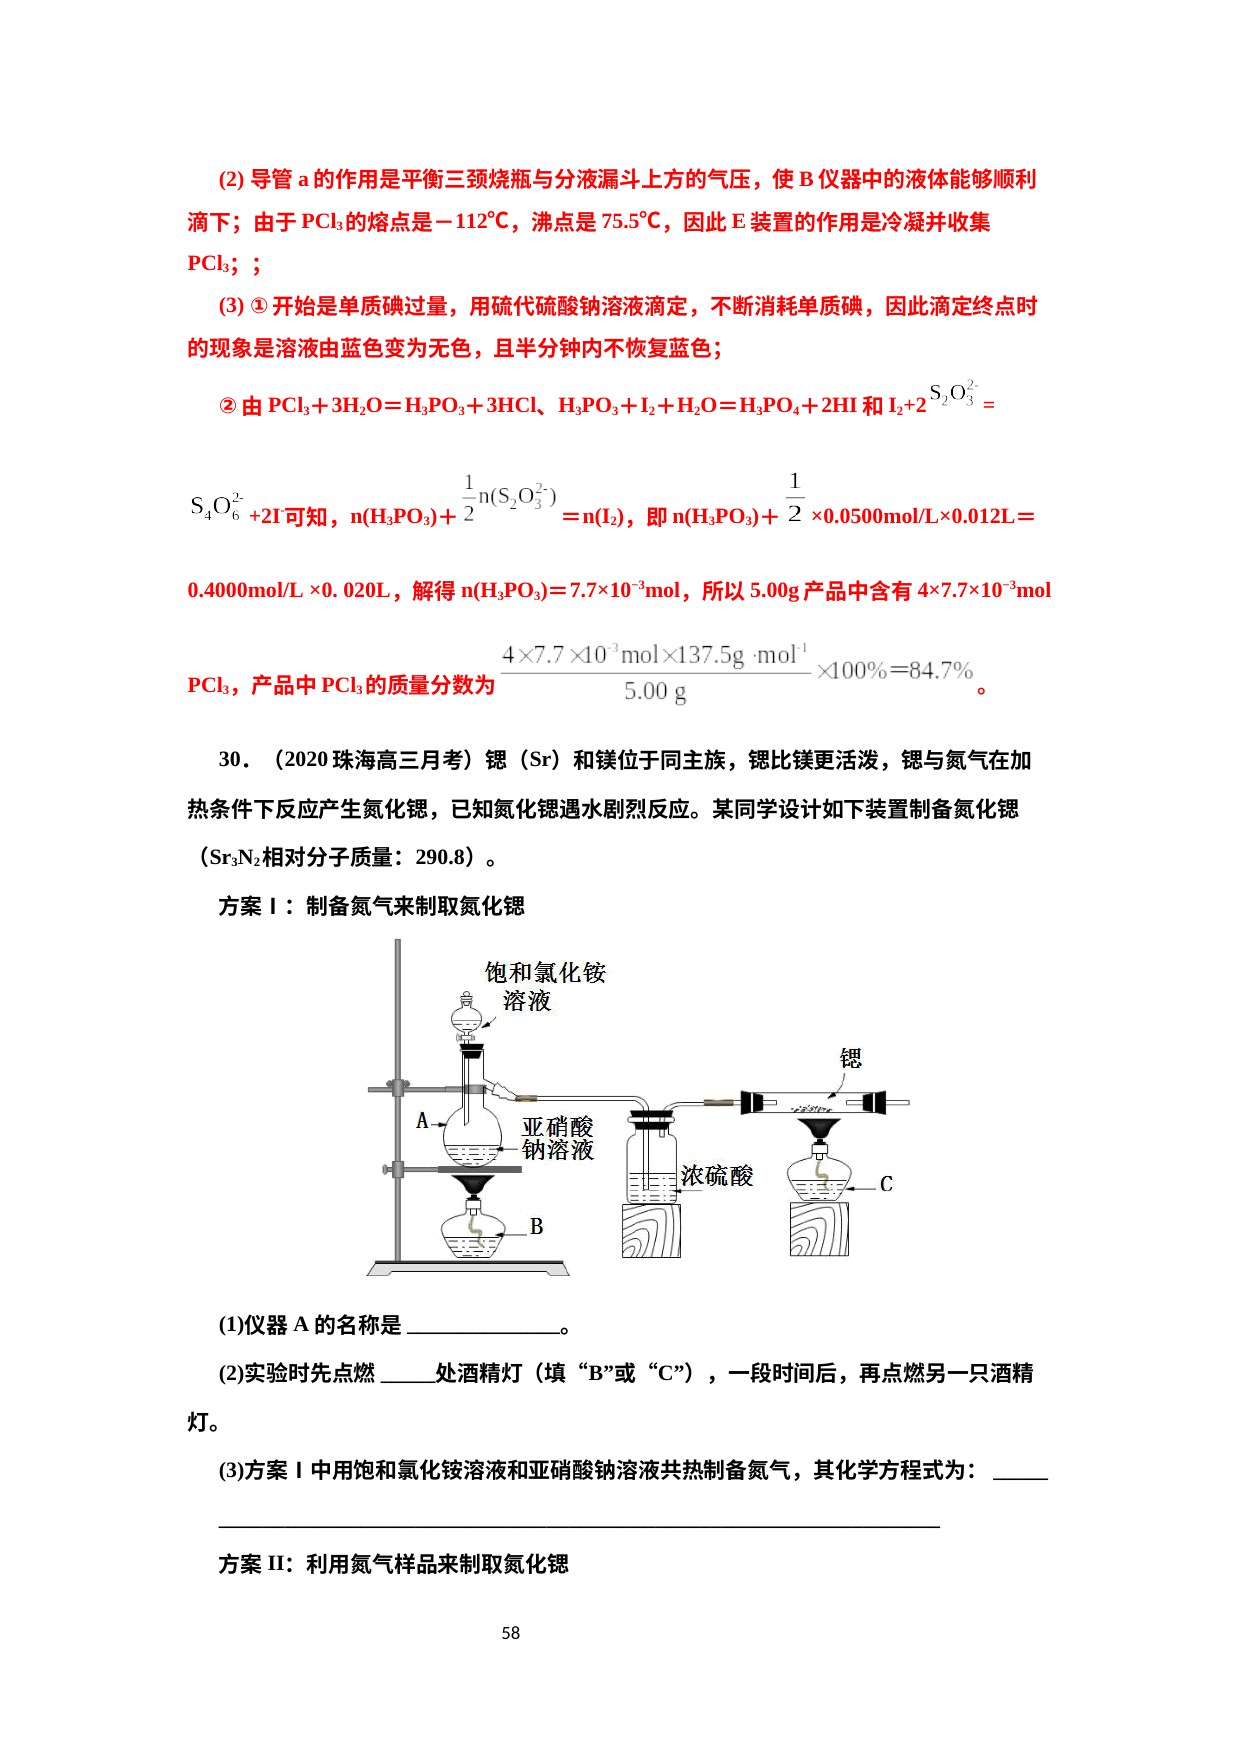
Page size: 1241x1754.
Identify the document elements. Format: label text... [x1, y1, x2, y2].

text (3)方案Ⅰ中用饱和氯化铵溶液和亚硝酸钠溶液共热制备氮气，其化学方程式为： _____ [187, 1453, 1053, 1485]
text (2) 导管a的作用是平衡三颈烧瓶与分液漏斗上方的气压，使B仪器中的液体能够顺利滴下；由于PCl3的熔点是－112℃，沸点是75.5℃，因此E装置的作用是冷凝并收集PCl3；； [187, 162, 1053, 279]
text 方案Ⅰ：制备氮气来制取氮化锶 [187, 888, 1053, 921]
text __________________________________________________________________ [187, 1501, 1053, 1534]
text 30．（2020珠海高三月考）锶（Sr）和镁位于同主族，锶比镁更活泼，锶与氮气在加热条件下反应产生氮化锶，已知氮化锶遇水剧烈反应。某同学设计如下装置制备氮化锶（Sr3N2相对分子质量：290.8）。 [187, 742, 1053, 872]
text 方案 II：利用氮气样品来制取氮化锶 [187, 1546, 1053, 1579]
text ②由PCl3＋3H2O＝H3PO3＋3HCl、H3PO3＋I2＋H2O＝H3PO4＋2HI和I2+2=+2I-可知，n(H3PO3)＋＝n(I2)，即n(H3PO3)＋×0.0500mol/L×0.012L＝ 0.4000mol/L ×0. 020L，解得n(H3PO3)＝7.7×10−3mol，所以5.00g产品中含有4×7.7×10−3mol PCl3，产品中PCl3的质量分数为。 [187, 372, 1053, 733]
text (3) ①开始是单质碘过量，用硫代硫酸钠溶液滴定，不断消耗单质碘，因此滴定终点时的现象是溶液由蓝色变为无色，且半分钟内不恢复蓝色； [187, 288, 1053, 363]
text (1)仪器 A 的名称是 ______________。 [187, 1307, 1053, 1340]
picture [360, 936, 912, 1276]
text (2)实验时先点燃 _____处酒精灯（填“B”或“C”），一段时间后，再点燃另一只酒精灯。 [187, 1356, 1053, 1437]
